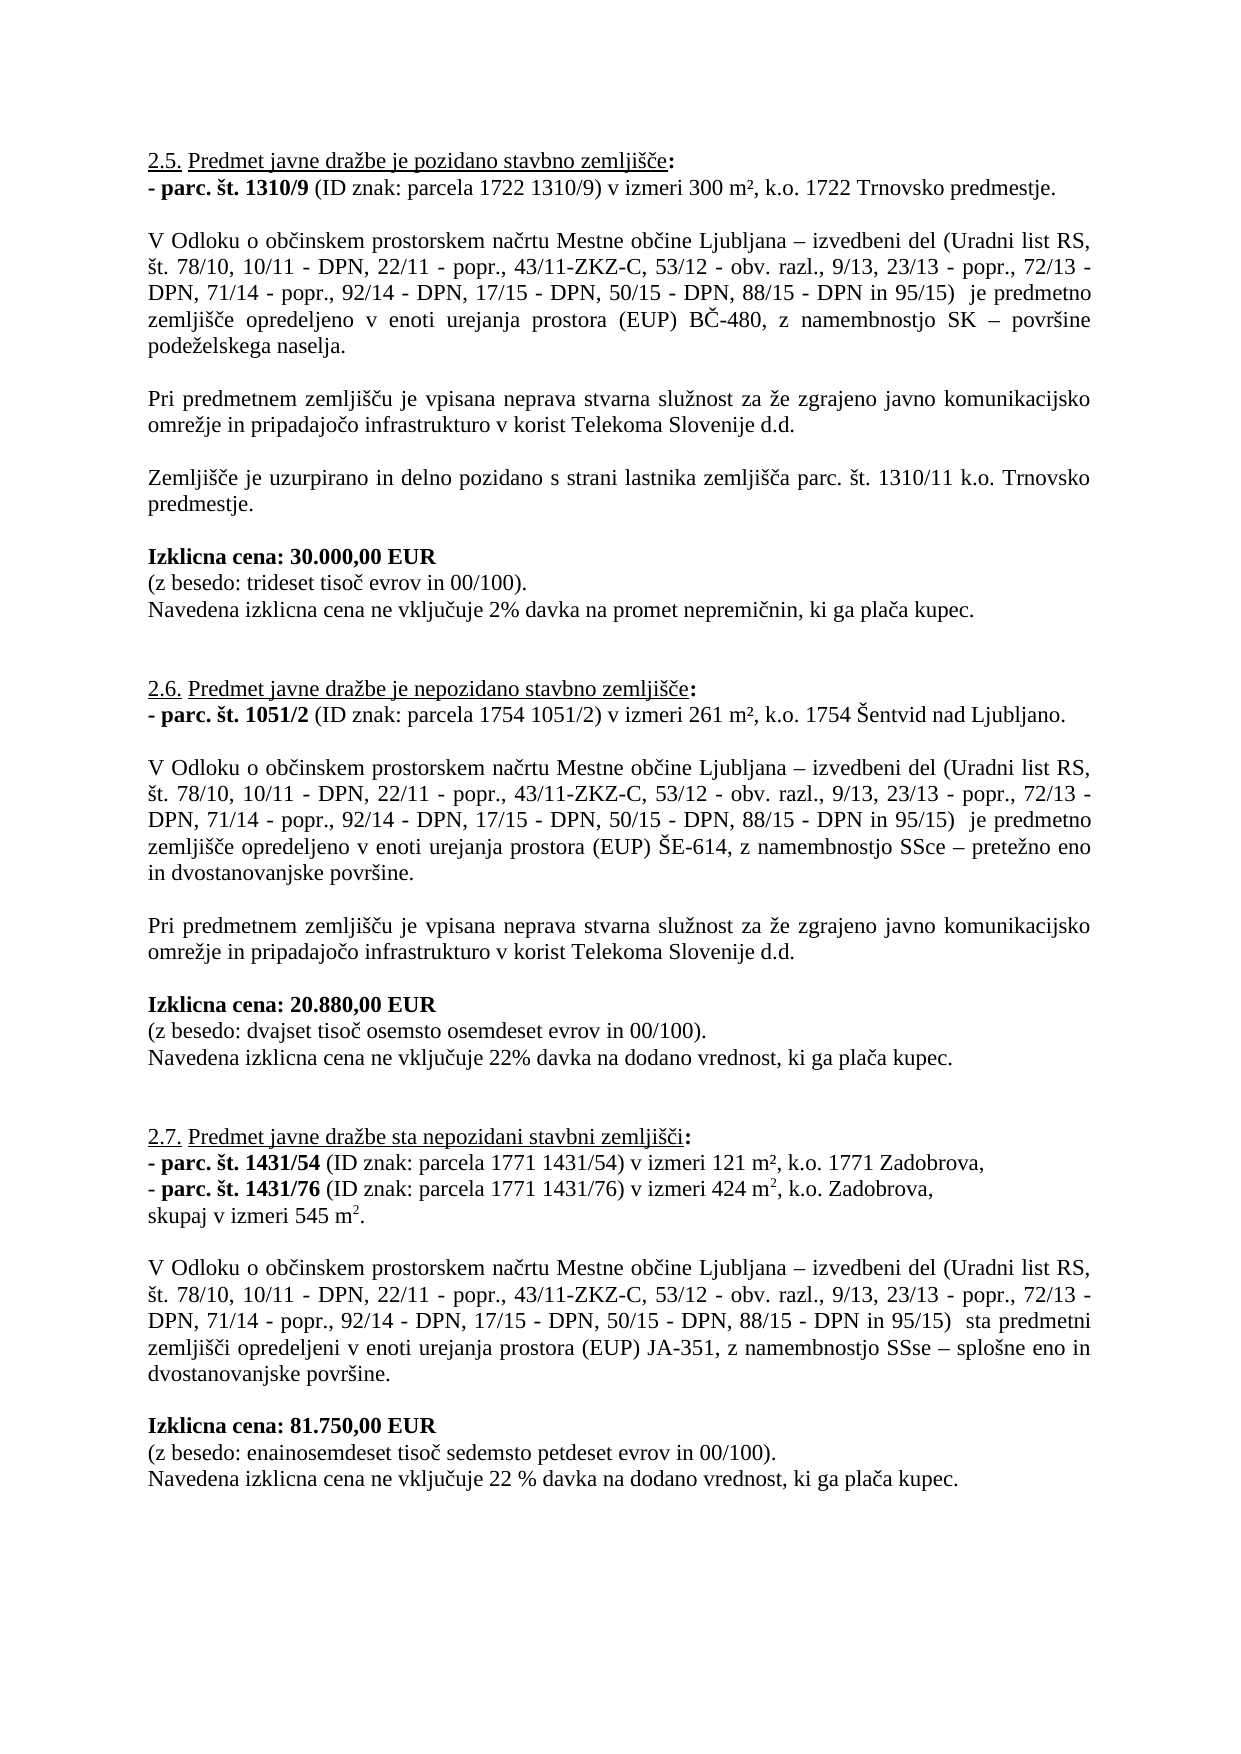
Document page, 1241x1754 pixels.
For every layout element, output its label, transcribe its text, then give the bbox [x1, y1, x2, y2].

text - parc. št. 1431/54 (ID znak: parcela 1771 1431/54) v izmeri 121 m², k.o. 1771 Zadobrova, [148, 1149, 1093, 1175]
text Navedena izklicna cena ne vključuje 22% davka na dodano vrednost, ki ga plača kupec. [148, 1044, 1093, 1070]
text (z besedo: enainosemdeset tisoč sedemsto petdeset evrov in 00/100). [148, 1439, 1093, 1465]
text Navedena izklicna cena ne vključuje 2% davka na promet nepremičnin, ki ga plača kupec. [148, 596, 1093, 622]
text (z besedo: dvajset tisoč osemsto osemdeset evrov in 00/100). [148, 1017, 1093, 1044]
text V Odloku o občinskem prostorskem načrtu Mestne občine Ljubljana – izvedbeni del (Uradni list RS, št. 78/10, 10/11 - DPN, 22/11 - popr., 43/11-ZKZ-C, 53/12 - obv. razl., 9/13, 23/13 - popr., 72/13 - DPN, 71/14 - popr., 92/14 - DPN, 17/15 - DPN, 50/15 - DPN, 88/15 - DPN in 95/15) sta predmetni zemljišči opredeljeni v enoti urejanja prostora (EUP) JA-351, z namembnostjo SSse – splošne eno in dvostanovanjske površine. [148, 1254, 1093, 1386]
text 2.7. Predmet javne dražbe sta nepozidani stavbni zemljišči: [148, 1123, 1093, 1149]
text Zemljišče je uzurpirano in delno pozidano s strani lastnika zemljišča parc. št. 1310/11 k.o. Trnovsko predmestje. [148, 464, 1093, 517]
text V Odloku o občinskem prostorskem načrtu Mestne občine Ljubljana – izvedbeni del (Uradni list RS, št. 78/10, 10/11 - DPN, 22/11 - popr., 43/11-ZKZ-C, 53/12 - obv. razl., 9/13, 23/13 - popr., 72/13 - DPN, 71/14 - popr., 92/14 - DPN, 17/15 - DPN, 50/15 - DPN, 88/15 - DPN in 95/15) je predmetno zemljišče opredeljeno v enoti urejanja prostora (EUP) ŠE-614, z namembnostjo SSce – pretežno eno in dvostanovanjske površine. [148, 754, 1093, 886]
text Navedena izklicna cena ne vključuje 22 % davka na dodano vrednost, ki ga plača kupec. [148, 1465, 1093, 1492]
text (z besedo: trideset tisoč evrov in 00/100). [148, 569, 1093, 596]
text Izklicna cena: 20.880,00 EUR [148, 991, 1093, 1017]
text - parc. št. 1431/76 (ID znak: parcela 1771 1431/76) v izmeri 424 m2, k.o. Zadobrova, [148, 1175, 1093, 1202]
text - parc. št. 1051/2 (ID znak: parcela 1754 1051/2) v izmeri 261 m², k.o. 1754 Šentvid nad Ljubljano. [148, 701, 1093, 727]
text Pri predmetnem zemljišču je vpisana neprava stvarna služnost za že zgrajeno javno komunikacijsko omrežje in pripadajočo infrastrukturo v korist Telekoma Slovenije d.d. [148, 385, 1093, 437]
text skupaj v izmeri 545 m2. [148, 1202, 1093, 1228]
text Izklicna cena: 30.000,00 EUR [148, 543, 1093, 569]
text - parc. št. 1310/9 (ID znak: parcela 1722 1310/9) v izmeri 300 m², k.o. 1722 Trnovsko predmestje. [148, 174, 1093, 200]
text 2.5. Predmet javne dražbe je pozidano stavbno zemljišče: [148, 148, 1093, 174]
text 2.6. Predmet javne dražbe je nepozidano stavbno zemljišče: [148, 675, 1093, 701]
text V Odloku o občinskem prostorskem načrtu Mestne občine Ljubljana – izvedbeni del (Uradni list RS, št. 78/10, 10/11 - DPN, 22/11 - popr., 43/11-ZKZ-C, 53/12 - obv. razl., 9/13, 23/13 - popr., 72/13 - DPN, 71/14 - popr., 92/14 - DPN, 17/15 - DPN, 50/15 - DPN, 88/15 - DPN in 95/15) je predmetno zemljišče opredeljeno v enoti urejanja prostora (EUP) BČ-480, z namembnostjo SK – površine podeželskega naselja. [148, 227, 1093, 358]
text Pri predmetnem zemljišču je vpisana neprava stvarna služnost za že zgrajeno javno komunikacijsko omrežje in pripadajočo infrastrukturo v korist Telekoma Slovenije d.d. [148, 912, 1093, 964]
text Izklicna cena: 81.750,00 EUR [148, 1413, 1093, 1439]
